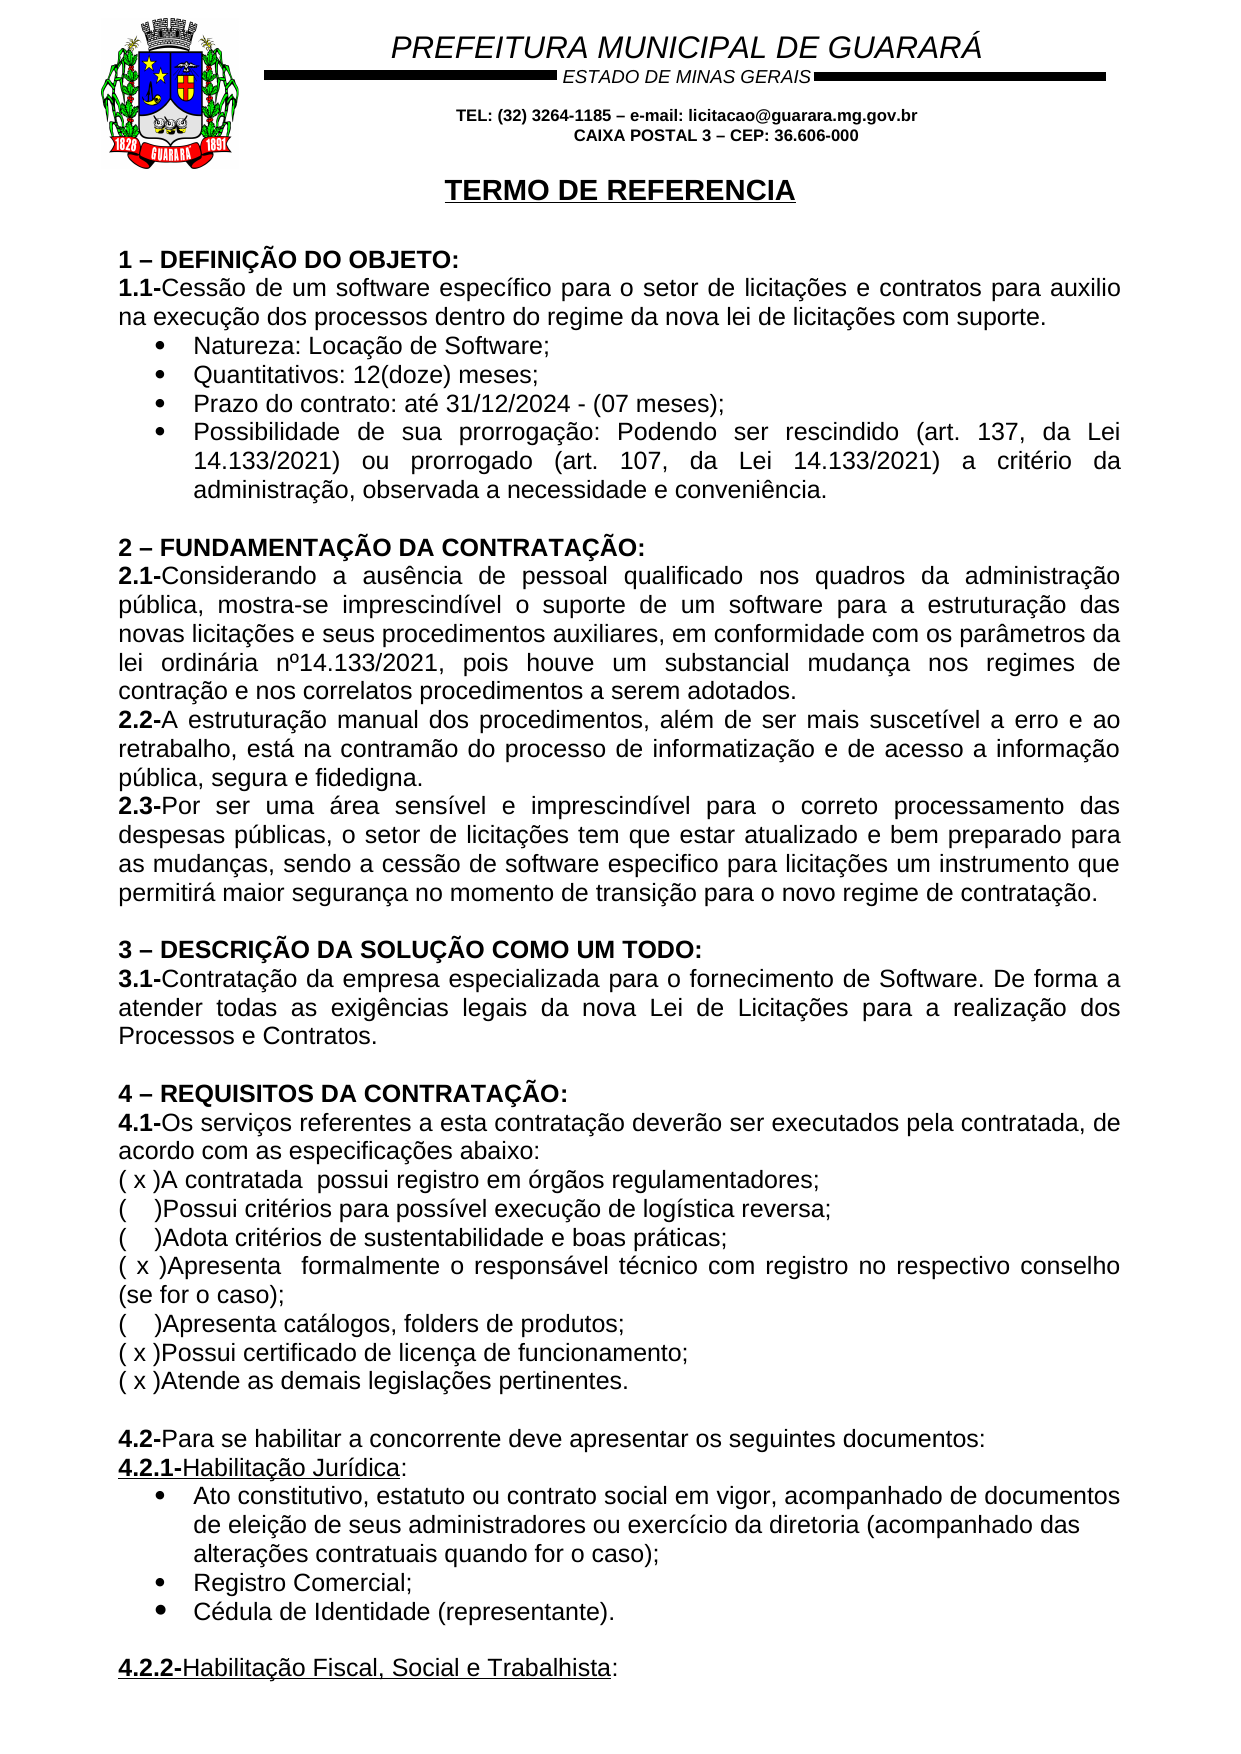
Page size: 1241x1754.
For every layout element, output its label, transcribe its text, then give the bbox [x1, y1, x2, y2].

list Prazo do contrato: até 31/12/2024 - (07 meses); [156, 388, 1122, 417]
text 4.2-Para se habilitar a concorrente deve apresentar os seguintes documentos: [118, 1424, 1122, 1452]
text 2.1-Considerando a ausência de pessoal qualificado nos quadros da administração pública, mostra-se imprescindível o suporte de um software para a estruturação das novas licitações e seus procedimentos auxiliares, em conformidade com os parâmetros da lei ordinária nº14.133/2021, pois houve um substancial mudança nos regimes de contração e nos correlatos procedimentos a serem adotados. [118, 561, 1122, 705]
list Natureza: Locação de Software; [156, 331, 1122, 360]
text ( x )Apresenta formalmente o responsável técnico com registro no respectivo conselho (se for o caso); [118, 1251, 1122, 1309]
list Cédula de Identidade (representante). [156, 1596, 1122, 1626]
text 2 – FUNDAMENTAÇÃO DA CONTRATAÇÃO: [118, 532, 1122, 561]
text 3.1-Contratação da empresa especializada para o fornecimento de Software. De forma a atender todas as exigências legais da nova Lei de Licitações para a realização dos Processos e Contratos. [118, 964, 1122, 1050]
text TERMO DE REFERENCIA [118, 173, 1122, 206]
text 4 – REQUISITOS DA CONTRATAÇÃO: [118, 1079, 1122, 1107]
text 4.2.1-Habilitação Jurídica: [118, 1452, 1122, 1481]
text 2.2-A estruturação manual dos procedimentos, além de ser mais suscetível a erro e ao retrabalho, está na contramão do processo de informatização e de acesso a informação pública, segura e fidedigna. [118, 705, 1122, 791]
text ( )Apresenta catálogos, folders de produtos; [118, 1309, 1122, 1337]
text 1 – DEFINIÇÃO DO OBJETO: [118, 244, 1122, 273]
list Quantitativos: 12(doze) meses; [156, 360, 1122, 388]
picture [101, 18, 239, 169]
text 4.1-Os serviços referentes a esta contratação deverão ser executados pela contratada, de acordo com as especificações abaixo: [118, 1107, 1122, 1165]
list Registro Comercial; [156, 1568, 1122, 1596]
list Possibilidade de sua prorrogação: Podendo ser rescindido (art. 137, da Lei 14.133/2021) ou prorrogado (art. 107, da Lei 14.133/2021) a critério da administração, observada a necessidade e conveniência. [156, 417, 1122, 504]
text 1.1-Cessão de um software específico para o setor de licitações e contratos para auxilio na execução dos processos dentro do regime da nova lei de licitações com suporte. [118, 273, 1122, 331]
text ( )Adota critérios de sustentabilidade e boas práticas; [118, 1222, 1122, 1251]
list Ato constitutivo, estatuto ou contrato social em vigor, acompanhado de documentos de eleição de seus administradores ou exercício da diretoria (acompanhado das alterações contratuais quando for o caso); [156, 1481, 1122, 1568]
text 3 – DESCRIÇÃO DA SOLUÇÃO COMO UM TODO: [118, 935, 1122, 964]
text ( x )A contratada possui registro em órgãos regulamentadores; [118, 1165, 1122, 1194]
text ( )Possui critérios para possível execução de logística reversa; [118, 1194, 1122, 1222]
text ( x )Atende as demais legislações pertinentes. [118, 1366, 1122, 1395]
text ( x )Possui certificado de licença de funcionamento; [118, 1337, 1122, 1366]
text 2.3-Por ser uma área sensível e imprescindível para o correto processamento das despesas públicas, o setor de licitações tem que estar atualizado e bem preparado para as mudanças, sendo a cessão de software especifico para licitações um instrumento que permitirá maior segurança no momento de transição para o novo regime de contratação. [118, 791, 1122, 906]
text 4.2.2-Habilitação Fiscal, Social e Trabalhista: [118, 1653, 1122, 1681]
